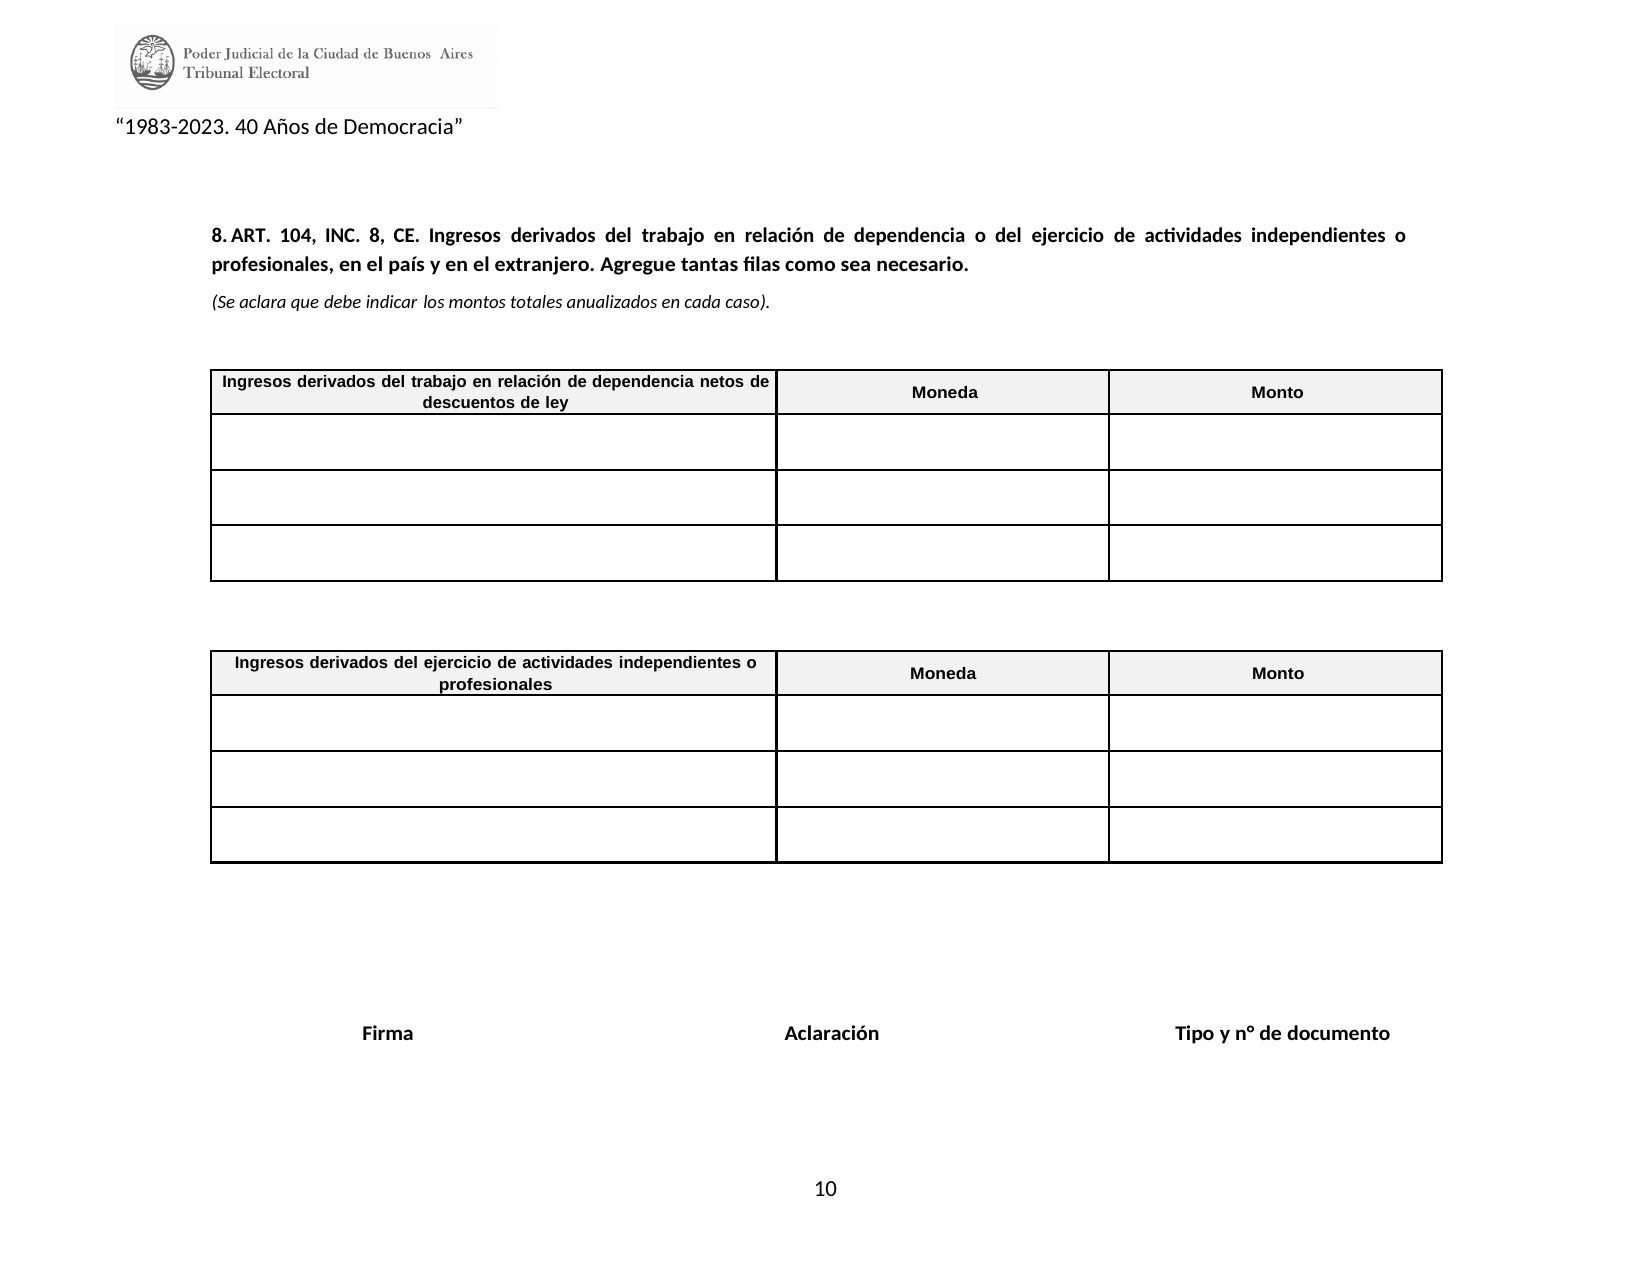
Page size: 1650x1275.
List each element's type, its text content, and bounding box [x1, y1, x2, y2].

table_cell [778, 526, 1108, 580]
table_header Monto [1110, 371, 1441, 413]
table_cell [778, 415, 1108, 468]
table_cell [1110, 696, 1441, 750]
list (Se aclara que debe indicar los montos totales anualizados en cada caso). [211, 290, 1407, 313]
table_cell [1110, 752, 1441, 806]
table_header Monto [1110, 652, 1441, 694]
table_header Ingresos derivados del trabajo en relación de dependencia netos de descuentos de ley [212, 371, 775, 413]
table_cell [778, 471, 1108, 524]
table_header Moneda [778, 371, 1108, 413]
table_cell [1110, 808, 1441, 861]
table_cell [778, 808, 1108, 861]
text Firma Aclaración Tipo y n° de documento [362, 1020, 1535, 1046]
table_header Ingresos derivados del ejercicio de actividades independientes o profesionales [212, 652, 775, 694]
list ART. 104, INC. 8, CE. Ingresos derivados del trabajo en relación de dependencia o del ejercicio de actividades independientes o profesionales, en el país y en el extranjero. Agregue tantas filas como sea necesario. [211, 222, 1407, 277]
table_cell [1110, 526, 1441, 580]
table_cell [1110, 471, 1441, 524]
table_cell [212, 696, 775, 750]
table_cell [212, 415, 775, 468]
table_cell [212, 471, 775, 524]
table_cell [778, 696, 1108, 750]
table_cell [212, 808, 775, 861]
table_header Moneda [778, 652, 1108, 694]
table_cell [778, 752, 1108, 806]
table_cell [212, 752, 775, 806]
picture [114, 22, 499, 109]
table_cell [212, 526, 775, 580]
table_cell [1110, 415, 1441, 468]
